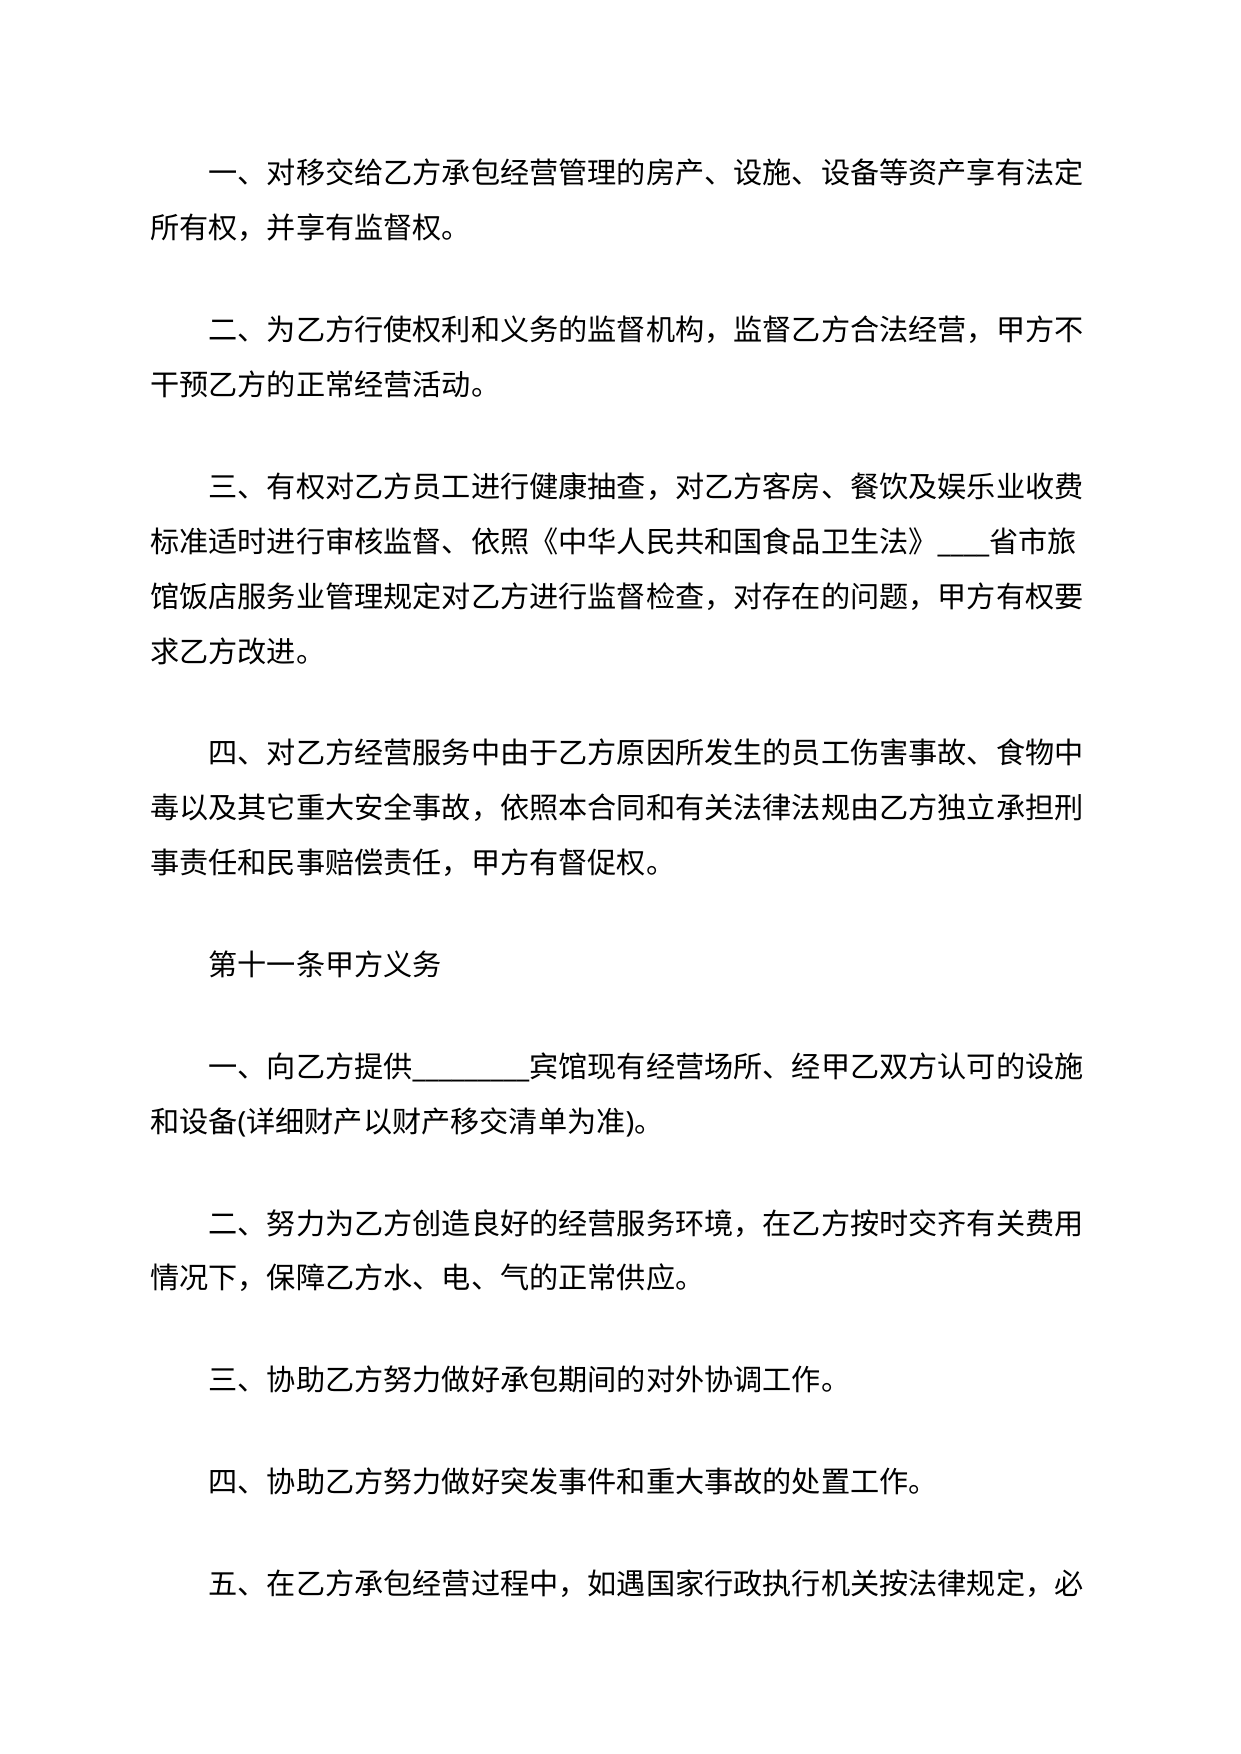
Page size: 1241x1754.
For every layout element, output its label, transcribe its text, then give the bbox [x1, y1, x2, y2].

text 三、协助乙方努力做好承包期间的对外协调工作。 [150, 1357, 1090, 1399]
text 四、对乙方经营服务中由于乙方原因所发生的员工伤害事故、食物中毒以及其它重大安全事故，依照本合同和有关法律法规由乙方独立承担刑事责任和民事赔偿责任，甲方有督促权。 [150, 730, 1090, 882]
text 三、有权对乙方员工进行健康抽查，对乙方客房、餐饮及娱乐业收费标准适时进行审核监督、依照《中华人民共和国食品卫生法》____省市旅馆饭店服务业管理规定对乙方进行监督检查，对存在的问题，甲方有权要求乙方改进。 [150, 463, 1090, 670]
text 二、为乙方行使权利和义务的监督机构，监督乙方合法经营，甲方不干预乙方的正常经营活动。 [150, 307, 1090, 404]
text 一、对移交给乙方承包经营管理的房产、设施、设备等资产享有法定所有权，并享有监督权。 [150, 150, 1090, 247]
text 四、协助乙方努力做好突发事件和重大事故的处置工作。 [150, 1459, 1090, 1501]
text 第十一条甲方义务 [150, 941, 1090, 984]
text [150, 1560, 1090, 1603]
text 二、努力为乙方创造良好的经营服务环境，在乙方按时交齐有关费用情况下，保障乙方水、电、气的正常供应。 [150, 1200, 1090, 1297]
text 一、向乙方提供_________宾馆现有经营场所、经甲乙双方认可的设施和设备(详细财产以财产移交清单为准)。 [150, 1043, 1090, 1141]
